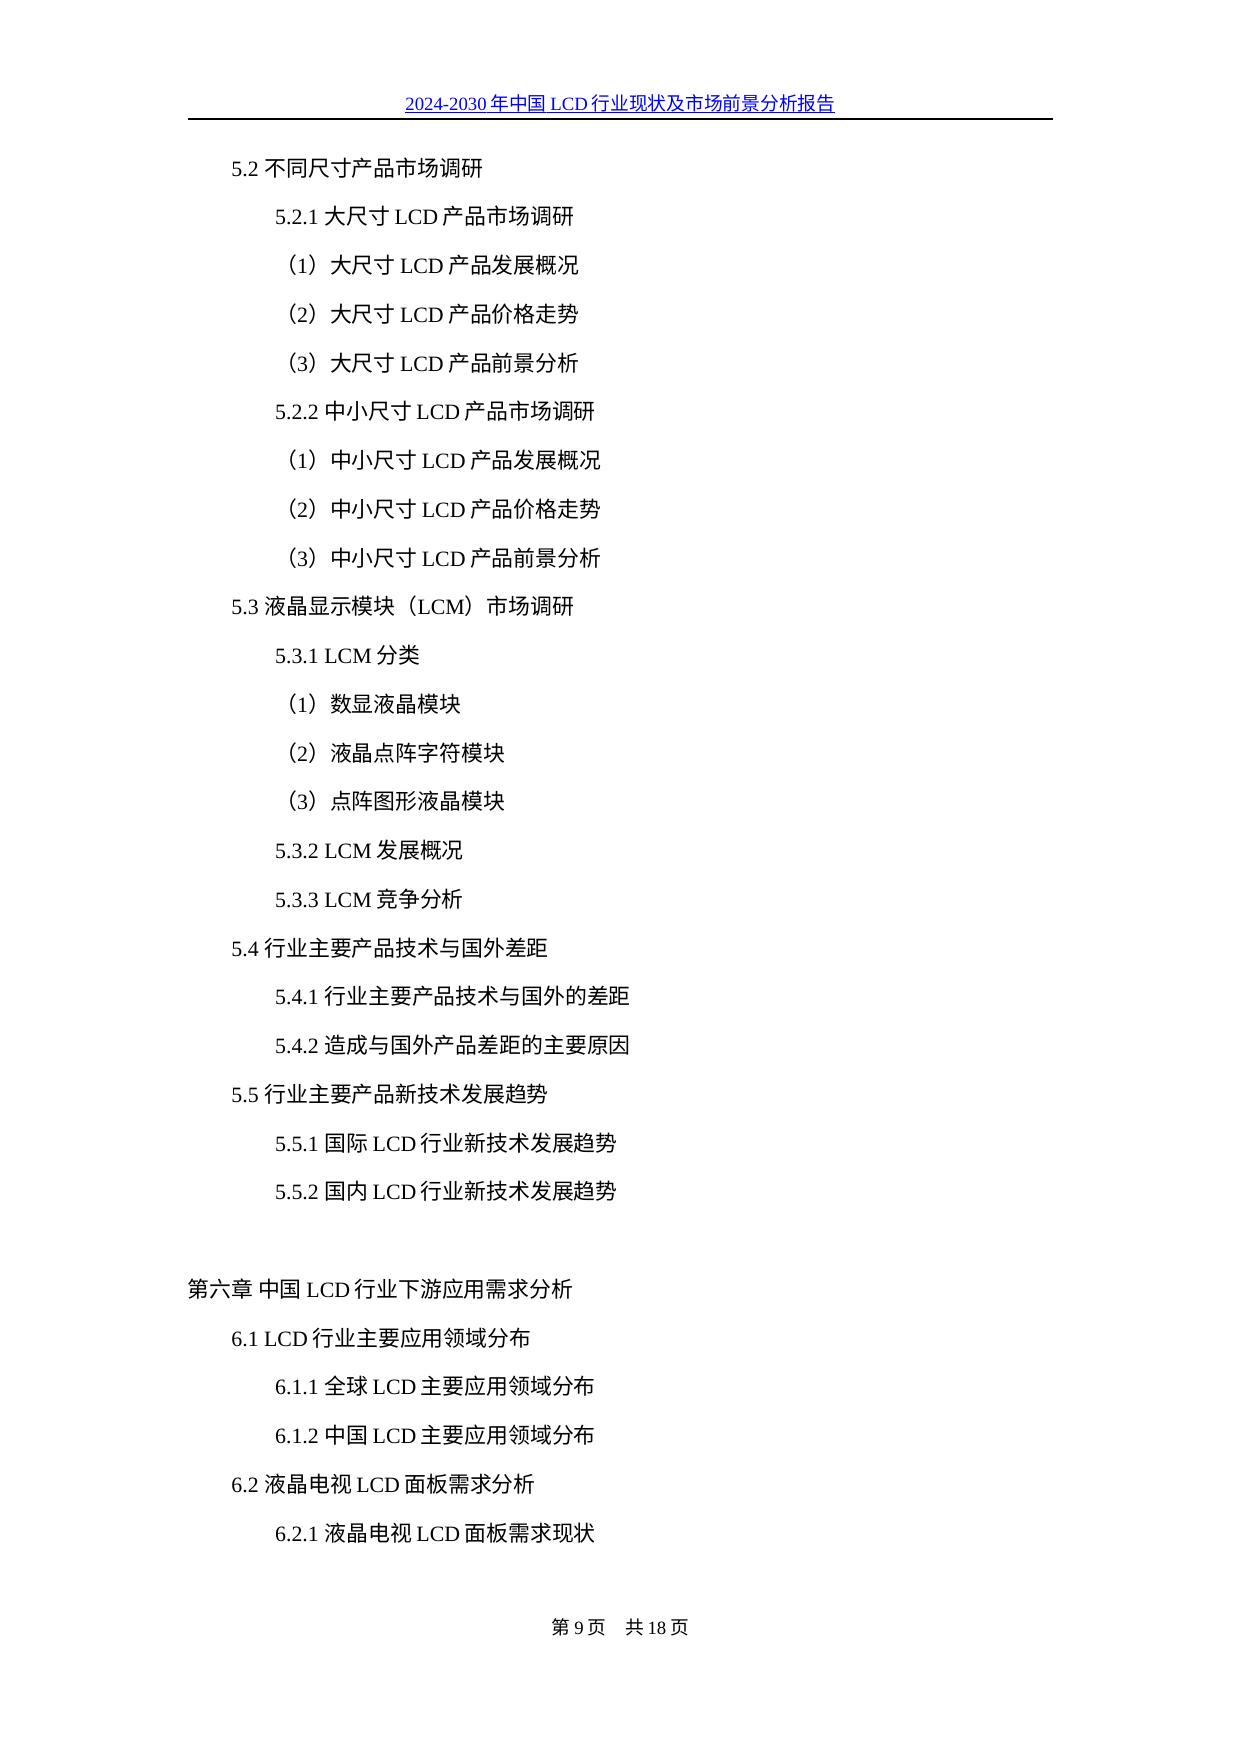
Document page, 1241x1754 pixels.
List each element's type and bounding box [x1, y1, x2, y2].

text [187, 150, 1053, 1548]
